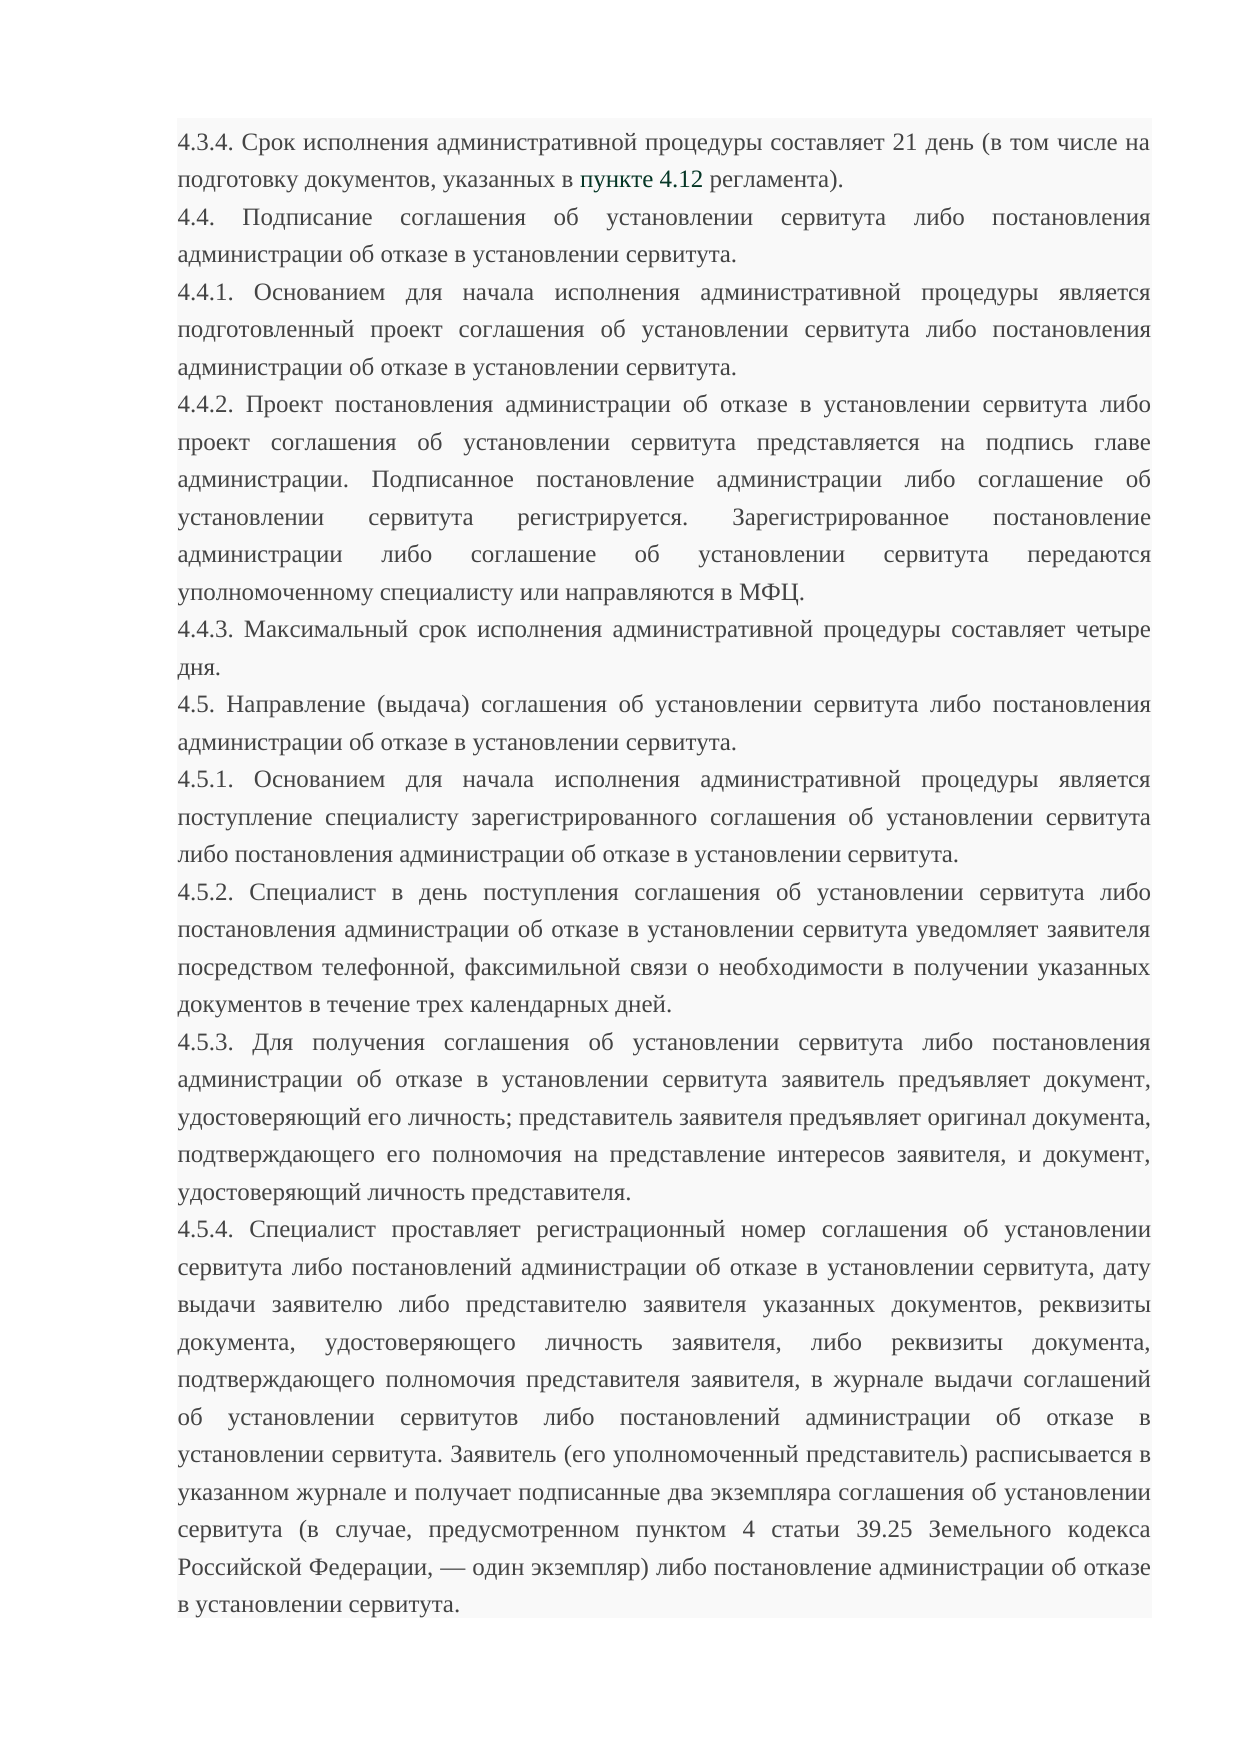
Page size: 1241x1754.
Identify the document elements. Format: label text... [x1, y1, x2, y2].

text 4.5.3. Для получения соглашения об установлении сервитута либо постановления администрации об отказе в установлении сервитута заявитель предъявляет документ, удостоверяющий его личность; представитель заявителя предъявляет оригинал документа, подтверждающего его полномочия на представление интересов заявителя, и документ, удостоверяющий личность представителя. [177, 1018, 1152, 1206]
text 4.5.4. Специалист проставляет регистрационный номер соглашения об установлении сервитута либо постановлений администрации об отказе в установлении сервитута, дату выдачи заявителю либо представителю заявителя указанных документов, реквизиты документа, удостоверяющего личность заявителя, либо реквизиты документа, подтверждающего полномочия представителя заявителя, в журнале выдачи соглашений об установлении сервитутов либо постановлений администрации об отказе в установлении сервитута. Заявитель (его уполномоченный представитель) расписывается в указанном журнале и получает подписанные два экземпляра соглашения об установлении сервитута (в случае, предусмотренном пунктом 4 статьи 39.25 Земельного кодекса Российской Федерации, — один экземпляр) либо постановление администрации об отказе в установлении сервитута. [177, 1206, 1152, 1618]
text 4.4.3. Максимальный срок исполнения административной процедуры составляет четыре дня. [177, 606, 1152, 681]
text 4.4. Подписание соглашения об установлении сервитута либо постановления администрации об отказе в установлении сервитута. [177, 193, 1152, 268]
text 4.5.1. Основанием для начала исполнения административной процедуры является поступление специалисту зарегистрированного соглашения об установлении сервитута либо постановления администрации об отказе в установлении сервитута. [177, 756, 1152, 868]
text 4.5. Направление (выдача) соглашения об установлении сервитута либо постановления администрации об отказе в установлении сервитута. [177, 681, 1152, 756]
text 4.3.4. Срок исполнения административной процедуры составляет 21 день (в том числе на подготовку документов, указанных в пункте 4.12 регламента). [177, 118, 1152, 193]
text 4.5.2. Специалист в день поступления соглашения об установлении сервитута либо постановления администрации об отказе в установлении сервитута уведомляет заявителя посредством телефонной, факсимильной связи о необходимости в получении указанных документов в течение трех календарных дней. [177, 868, 1152, 1018]
text 4.4.2. Проект постановления администрации об отказе в установлении сервитута либо проект соглашения об установлении сервитута представляется на подпись главе администрации. Подписанное постановление администрации либо соглашение об установлении сервитута регистрируется. Зарегистрированное постановление администрации либо соглашение об установлении сервитута передаются уполномоченному специалисту или направляются в МФЦ. [177, 381, 1152, 606]
text 4.4.1. Основанием для начала исполнения административной процедуры является подготовленный проект соглашения об установлении сервитута либо постановления администрации об отказе в установлении сервитута. [177, 268, 1152, 381]
